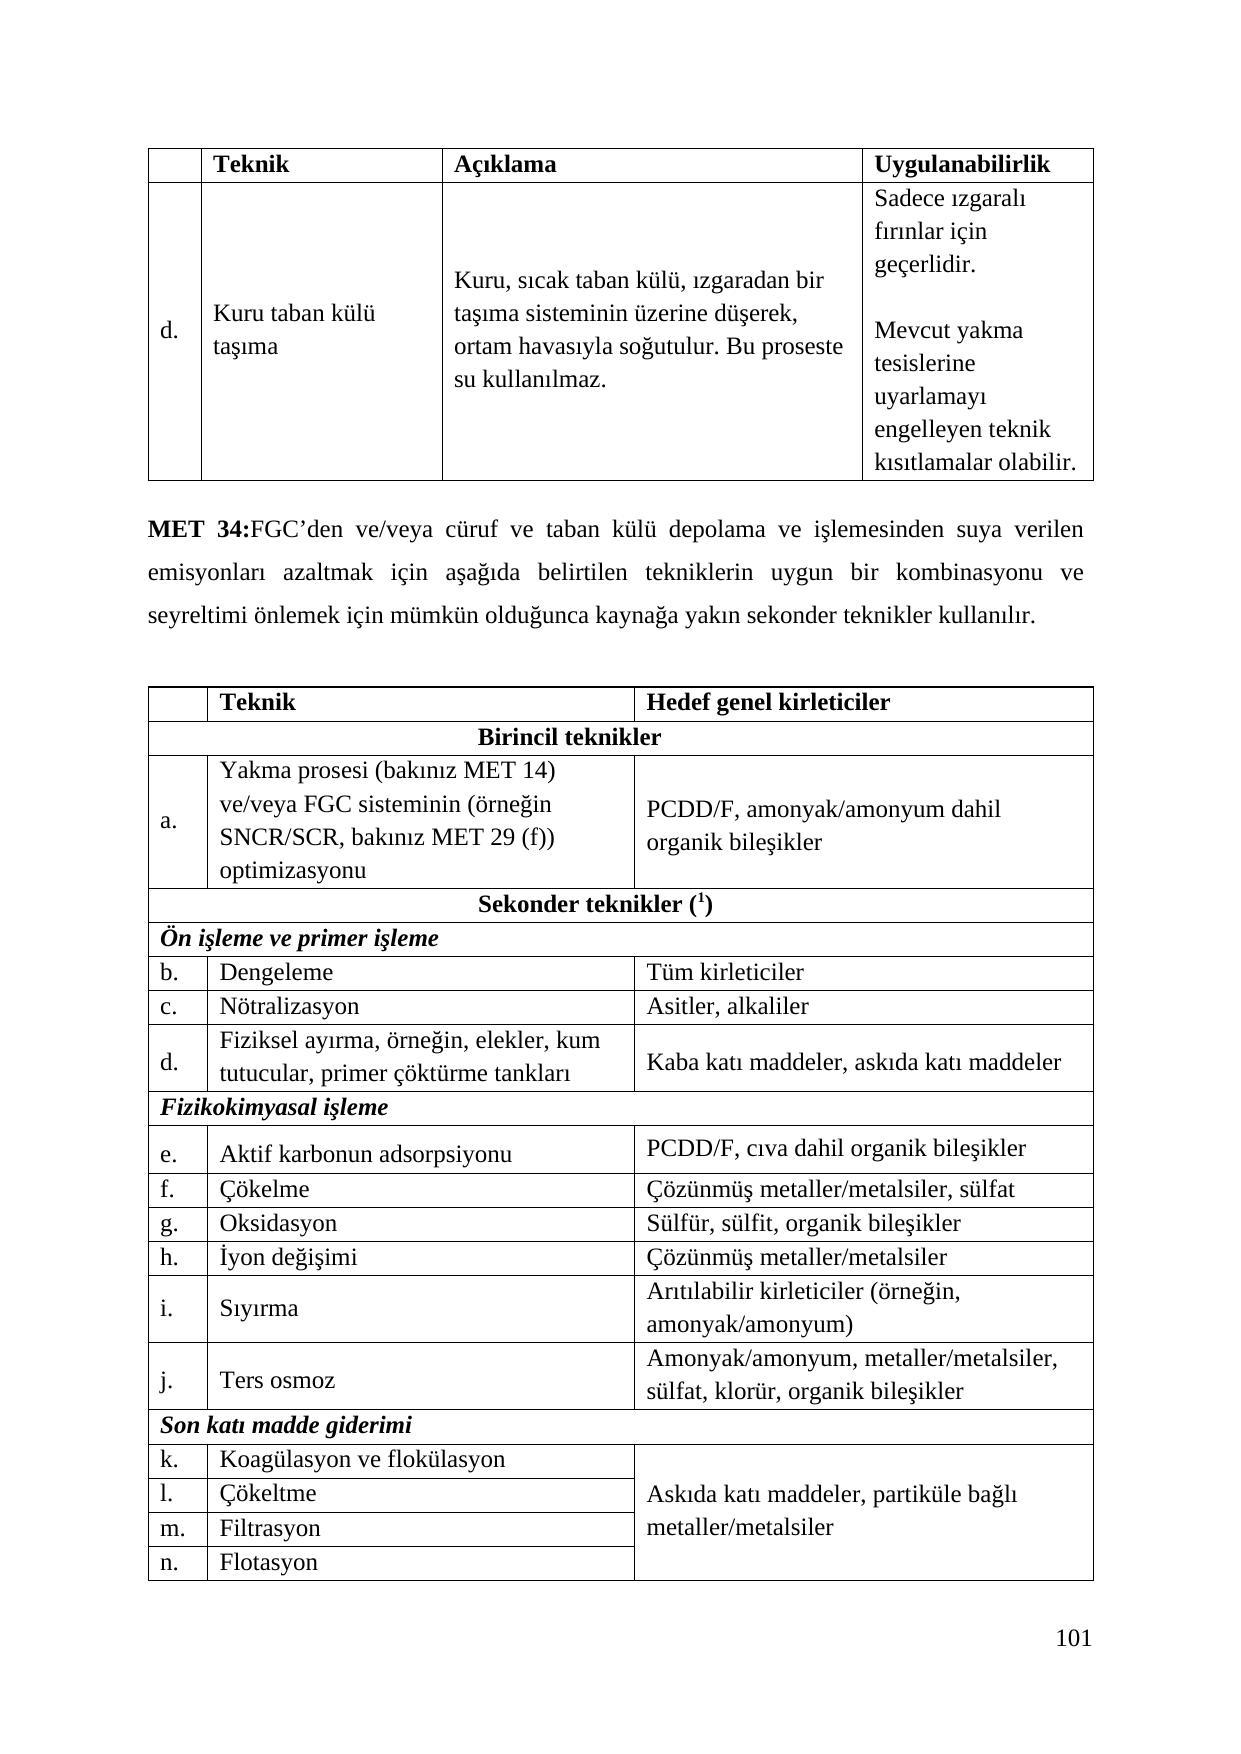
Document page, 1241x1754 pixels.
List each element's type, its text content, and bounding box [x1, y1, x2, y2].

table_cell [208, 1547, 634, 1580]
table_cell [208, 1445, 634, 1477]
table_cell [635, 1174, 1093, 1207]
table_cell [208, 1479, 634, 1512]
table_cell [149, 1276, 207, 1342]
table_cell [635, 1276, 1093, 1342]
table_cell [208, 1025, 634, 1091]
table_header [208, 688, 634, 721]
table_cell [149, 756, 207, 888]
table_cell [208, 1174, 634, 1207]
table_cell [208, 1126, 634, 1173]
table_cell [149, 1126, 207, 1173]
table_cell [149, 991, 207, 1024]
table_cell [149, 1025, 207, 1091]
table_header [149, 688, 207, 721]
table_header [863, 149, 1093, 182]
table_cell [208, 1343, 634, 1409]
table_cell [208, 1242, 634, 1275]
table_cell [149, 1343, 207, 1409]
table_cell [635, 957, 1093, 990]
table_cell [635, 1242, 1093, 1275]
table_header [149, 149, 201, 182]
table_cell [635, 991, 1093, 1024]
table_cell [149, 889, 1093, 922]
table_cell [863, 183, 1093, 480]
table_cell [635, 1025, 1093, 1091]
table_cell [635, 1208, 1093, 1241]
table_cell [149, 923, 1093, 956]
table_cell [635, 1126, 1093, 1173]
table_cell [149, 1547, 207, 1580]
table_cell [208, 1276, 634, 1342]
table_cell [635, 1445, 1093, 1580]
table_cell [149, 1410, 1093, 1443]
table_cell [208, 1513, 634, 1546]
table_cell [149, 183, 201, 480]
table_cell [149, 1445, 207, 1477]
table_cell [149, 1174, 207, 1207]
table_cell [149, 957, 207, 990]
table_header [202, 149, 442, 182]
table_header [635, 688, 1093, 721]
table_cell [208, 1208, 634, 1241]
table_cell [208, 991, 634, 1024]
text MET 34:FGC’den ve/veya cüruf ve taban külü depolama ve işlemesinden suya verilen emisyonları azaltmak için aşağıda belirtilen tekniklerin uygun bir kombinasyonu ve seyreltimi önlemek için mümkün olduğunca kaynağa yakın sekonder teknikler kullanılır. [148, 514, 1085, 629]
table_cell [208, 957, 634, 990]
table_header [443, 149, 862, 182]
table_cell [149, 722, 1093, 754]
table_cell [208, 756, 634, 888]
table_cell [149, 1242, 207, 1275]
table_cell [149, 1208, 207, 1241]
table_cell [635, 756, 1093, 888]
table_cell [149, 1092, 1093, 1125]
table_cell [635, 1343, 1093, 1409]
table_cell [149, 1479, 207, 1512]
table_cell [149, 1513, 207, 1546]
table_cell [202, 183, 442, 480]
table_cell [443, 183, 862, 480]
